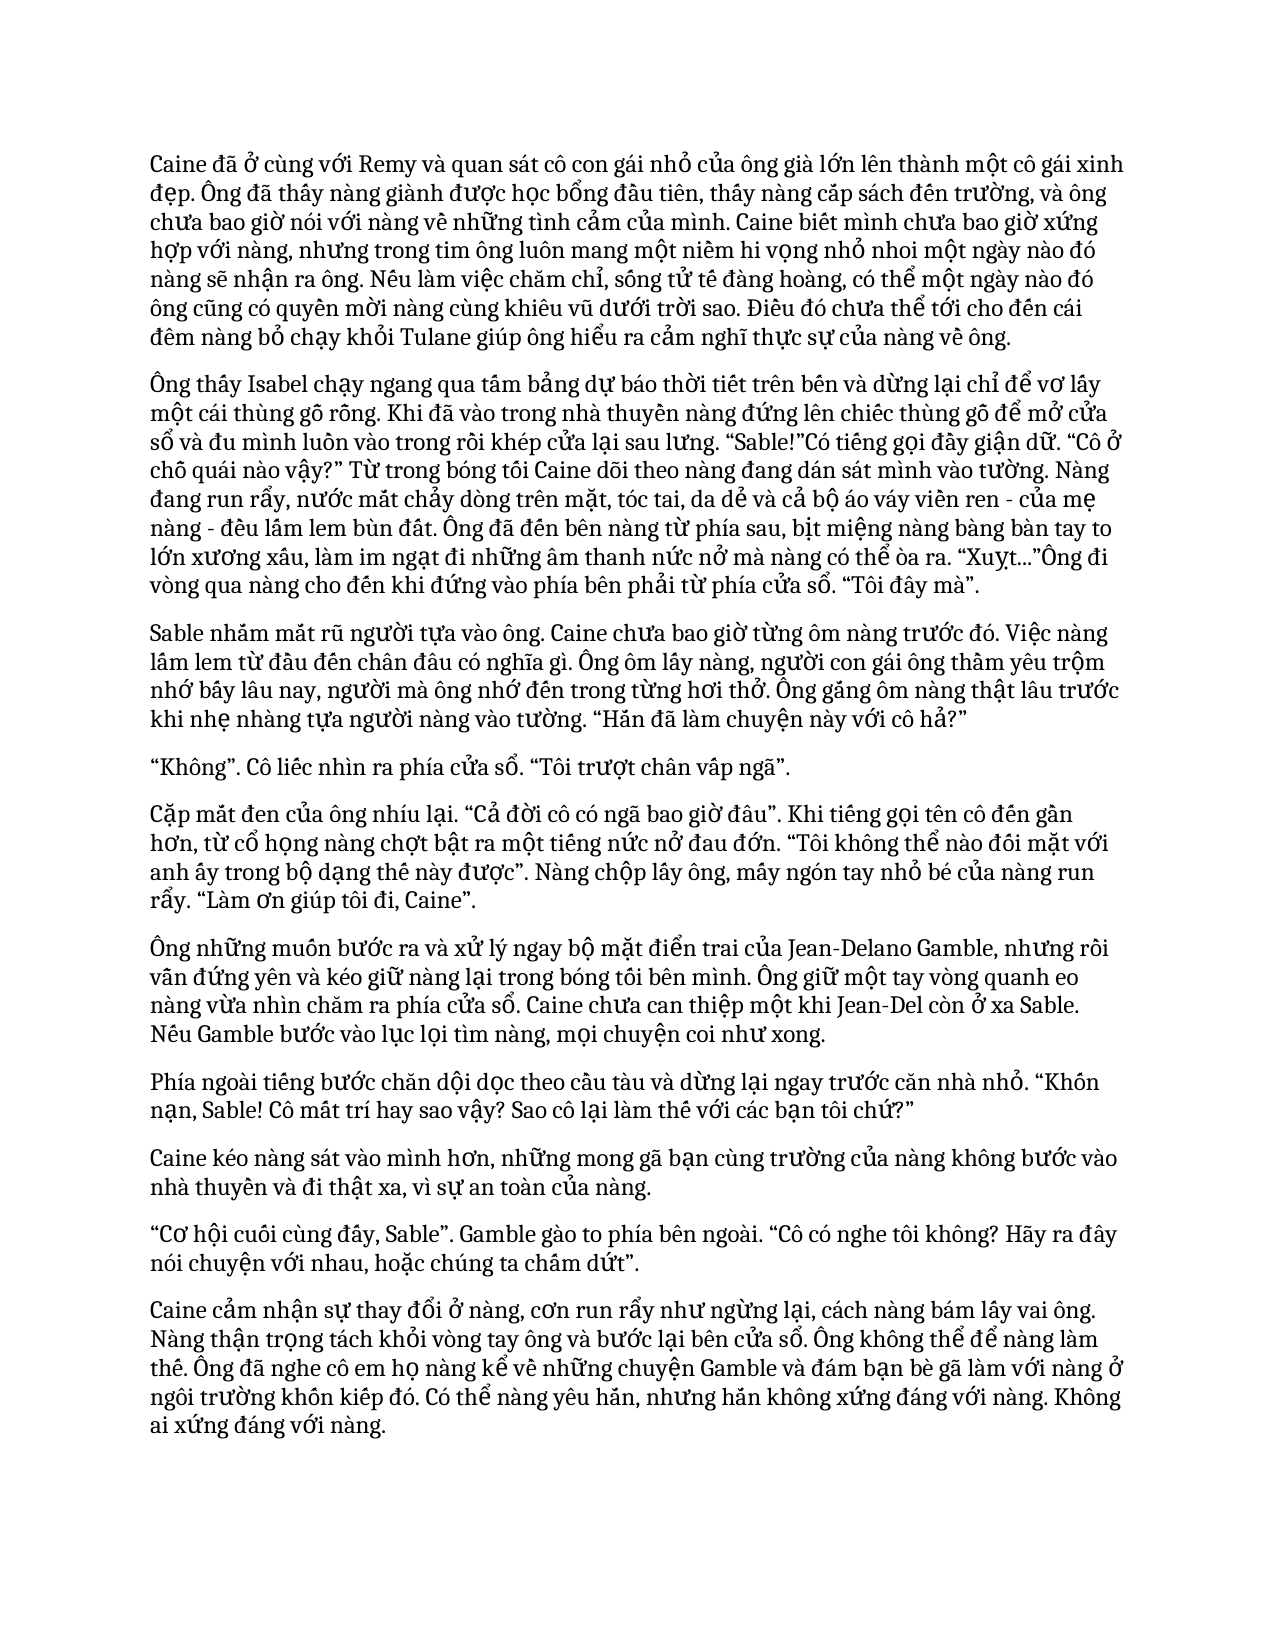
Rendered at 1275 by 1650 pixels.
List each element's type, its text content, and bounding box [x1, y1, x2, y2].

text Phía ngoài tiếng bước chăn dội dọc theo cầu tàu và dừng lại ngay trước căn nhà nhỏ. “Khốn nạn, Sable! Cô mất trí hay sao vậy? Sao cô lại làm thế với các bạn tôi chứ?” [150, 1067, 1125, 1125]
text Ông những muốn bước ra và xử lý ngay bộ mặt điển trai của Jean-Delano Gamble, nhưng rồi vẫn đứng yên và kéo giữ nàng lại trong bóng tối bên mình. Ông giữ một tay vòng quanh eo nàng vừa nhìn chăm ra phía cửa sổ. Caine chưa can thiệp một khi Jean-Del còn ở xa Sable. Nếu Gamble bước vào lục lọi tìm nàng, mọi chuyện coi như xong. [150, 934, 1125, 1049]
text Ông thấy Isabel chạy ngang qua tấm bảng dự báo thời tiết trên bến và dừng lại chỉ để vơ lấy một cái thùng gỗ rỗng. Khi đã vào trong nhà thuyền nàng đứng lên chiếc thùng gỗ để mở cửa sổ và đu mình luồn vào trong rồi khép cửa lại sau lưng. “Sable!”Có tiếng gọi đầy giận dữ. “Cô ở chỗ quái nào vậy?” Từ trong bóng tối Caine dõi theo nàng đang dán sát mình vào tường. Nàng đang run rẩy, nước mắt chảy dòng trên mặt, tóc tai, da dẻ và cả bộ áo váy viền ren - của mẹ nàng - đều lấm lem bùn đất. Ông đã đến bên nàng từ phía sau, bịt miệng nàng bàng bàn tay to lớn xương xấu, làm im ngạt đi những âm thanh nức nở mà nàng có thể òa ra. “Xuỵt...”Ông đi vòng qua nàng cho đến khi đứng vào phía bên phải từ phía cửa sổ. “Tôi đây mà”. [150, 370, 1125, 600]
text Sable nhắm mắt rũ người tựa vào ông. Caine chưa bao giờ từng ôm nàng trước đó. Việc nàng lấm lem từ đầu đến chân đâu có nghĩa gì. Ông ôm lấy nàng, người con gái ông thầm yêu trộm nhớ bấy lâu nay, người mà ông nhớ đến trong từng hơi thở. Ông gắng ôm nàng thật lâu trước khi nhẹ nhàng tựa người nàng vào tường. “Hắn đã làm chuyện này với cô hả?” [150, 619, 1125, 734]
text Caine đã ở cùng với Remy và quan sát cô con gái nhỏ của ông già lớn lên thành một cô gái xinh đẹp. Ông đã thấy nàng giành được học bổng đầu tiên, thấy nàng cắp sách đến trường, và ông chưa bao giờ nói với nàng về những tình cảm của mình. Caine biết mình chưa bao giờ xứng hợp với nàng, nhưng trong tim ông luôn mang một niềm hi vọng nhỏ nhoi một ngày nào đó nàng sẽ nhận ra ông. Nếu làm việc chăm chỉ, sống tử tế đàng hoàng, có thể một ngày nào đó ông cũng có quyền mời nàng cùng khiêu vũ dưới trời sao. Điều đó chưa thể tới cho đến cái đêm nàng bỏ chạy khỏi Tulane giúp ông hiểu ra cảm nghĩ thực sự của nàng về ông. [150, 150, 1125, 351]
text “Cơ hội cuối cùng đấy, Sable”. Gamble gào to phía bên ngoài. “Cô có nghe tôi không? Hãy ra đây nói chuyện với nhau, hoặc chúng ta chấm dứt”. [150, 1220, 1125, 1277]
text “Không”. Cô liếc nhìn ra phía cửa sổ. “Tôi trượt chân vấp ngã”. [150, 752, 1125, 781]
text Caine cảm nhận sự thay đổi ở nàng, cơn run rẩy như ngừng lại, cách nàng bám lấy vai ông. Nàng thận trọng tách khỏi vòng tay ông và bước lại bên cửa sổ. Ông không thể để nàng làm thế. Ông đã nghe cô em họ nàng kể về những chuyện Gamble và đám bạn bè gã làm với nàng ở ngôi trường khốn kiếp đó. Có thể nàng yêu hắn, nhưng hắn không xứng đáng với nàng. Không ai xứng đáng với nàng. [150, 1296, 1125, 1440]
text Cặp mắt đen của ông nhíu lại. “Cả đời cô có ngã bao giờ đâu”. Khi tiếng gọi tên cô đến gần hơn, từ cổ họng nàng chợt bật ra một tiếng nức nở đau đớn. “Tôi không thể nào đối mặt với anh ấy trong bộ dạng thế này được”. Nàng chộp lấy ông, mấy ngón tay nhỏ bé của nàng run rẩy. “Làm ơn giúp tôi đi, Caine”. [150, 800, 1125, 915]
text Caine kéo nàng sát vào mình hơn, những mong gã bạn cùng trường của nàng không bước vào nhà thuyền và đi thật xa, vì sự an toàn của nàng. [150, 1144, 1125, 1201]
